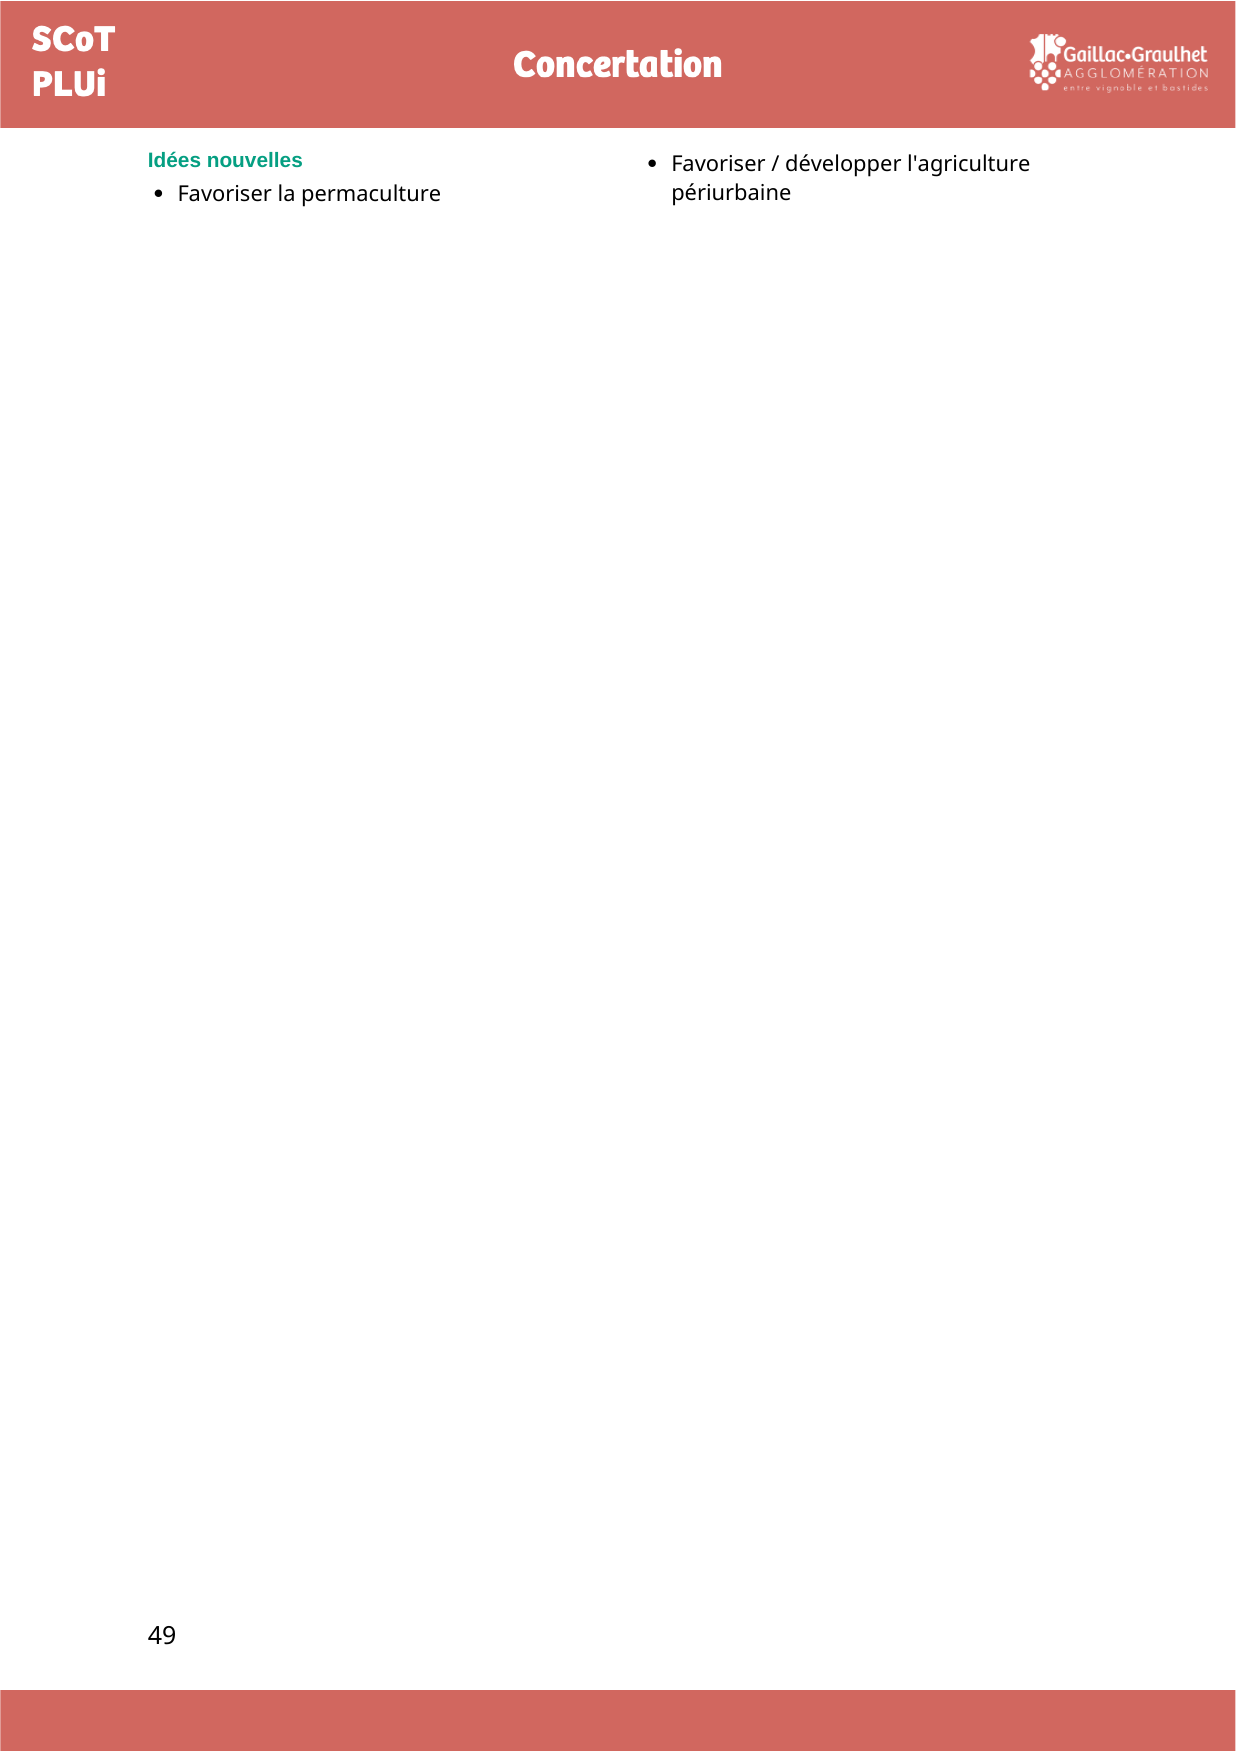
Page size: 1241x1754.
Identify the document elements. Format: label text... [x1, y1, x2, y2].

text Idées nouvelles [148, 148, 599, 172]
picture [0, 1, 1236, 1751]
list Favoriser / développer l'agriculture périurbaine [648, 148, 1093, 207]
list Favoriser la permaculture [154, 178, 599, 208]
